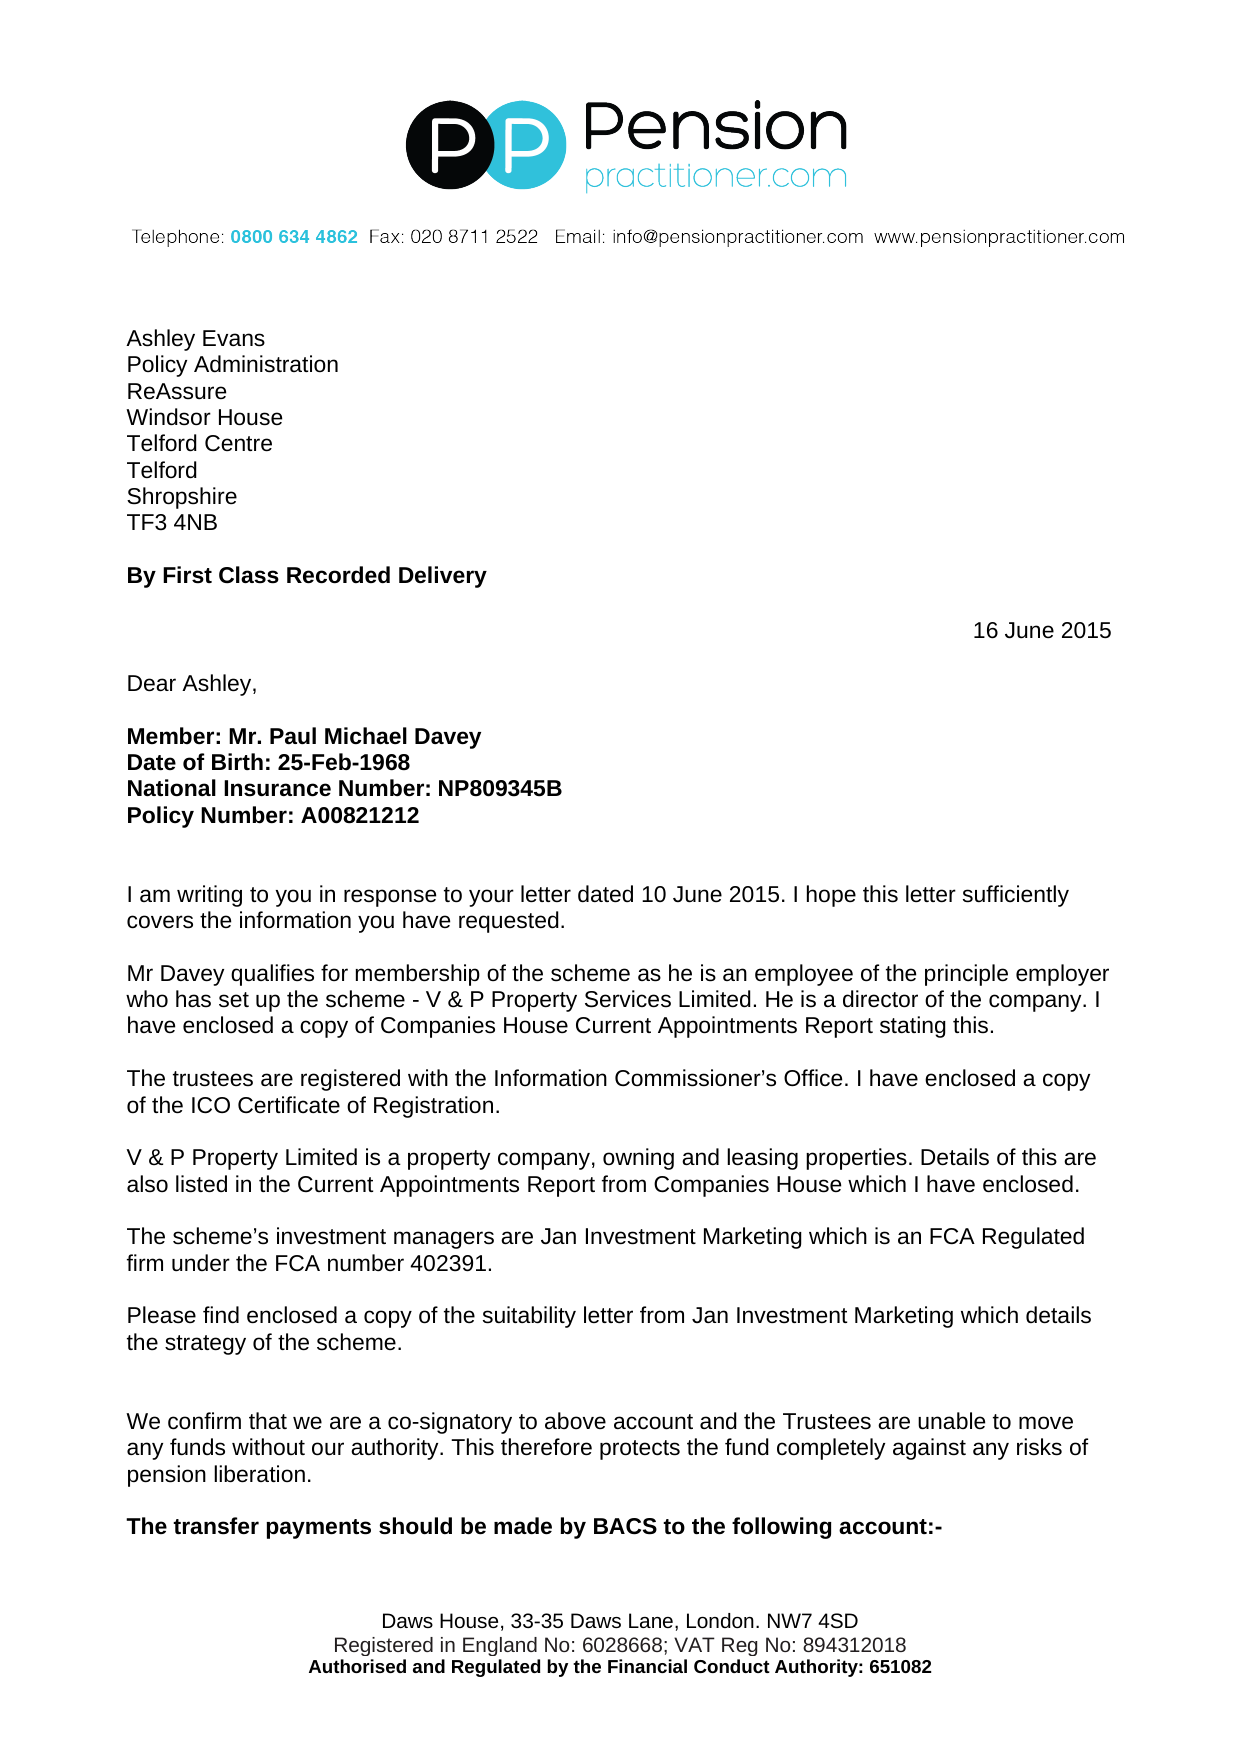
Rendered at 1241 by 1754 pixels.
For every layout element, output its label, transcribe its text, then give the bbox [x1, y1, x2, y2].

text National Insurance Number: NP809345B [126, 775, 1114, 802]
text Shropshire [126, 483, 1114, 509]
text The trustees are registered with the Information Commissioner’s Office. I have enclosed a copy of the ICO Certificate of Registration. [126, 1065, 1114, 1118]
text I am writing to you in response to your letter dated 10 June 2015. I hope this letter sufficiently covers the information you have requested. [126, 881, 1114, 933]
text Ashley Evans [126, 325, 1114, 351]
text TF3 4NB [126, 509, 1114, 536]
text Mr Davey qualifies for membership of the scheme as he is an employee of the principle employer who has set up the scheme - V & P Property Services Limited. He is a director of the company. I have enclosed a copy of Companies House Current Appointments Report stating this. [126, 960, 1114, 1039]
text Dear Ashley, [126, 670, 1114, 696]
text Member: Mr. Paul Michael Davey [126, 723, 1114, 749]
text Telford Centre [126, 430, 1114, 457]
text Telford [126, 457, 1114, 483]
text Policy Administration [126, 351, 1114, 378]
text Windsor House [126, 404, 1114, 430]
text V & P Property Limited is a property company, owning and leasing properties. Details of this are also listed in the Current Appointments Report from Companies House which I have enclosed. [126, 1144, 1114, 1197]
text The transfer payments should be made by BACS to the following account:- [126, 1513, 1114, 1539]
text By First Class Recorded Delivery [126, 562, 1114, 588]
text Policy Number: A00821212 [126, 802, 1114, 828]
text Date of Birth: 25-Feb-1968 [126, 749, 1114, 775]
text The scheme’s investment managers are Jan Investment Marketing which is an FCA Regulated firm under the FCA number 402391. [126, 1223, 1114, 1276]
picture [126, 100, 1125, 252]
text We confirm that we are a co-signatory to above account and the Trustees are unable to move any funds without our authority. This therefore protects the fund completely against any risks of pension liberation. [126, 1408, 1114, 1487]
text Please find enclosed a copy of the suitability letter from Jan Investment Marketing which details the strategy of the scheme. [126, 1302, 1114, 1355]
text ReAssure [126, 378, 1114, 404]
text 16 June 2015 [126, 617, 1114, 643]
